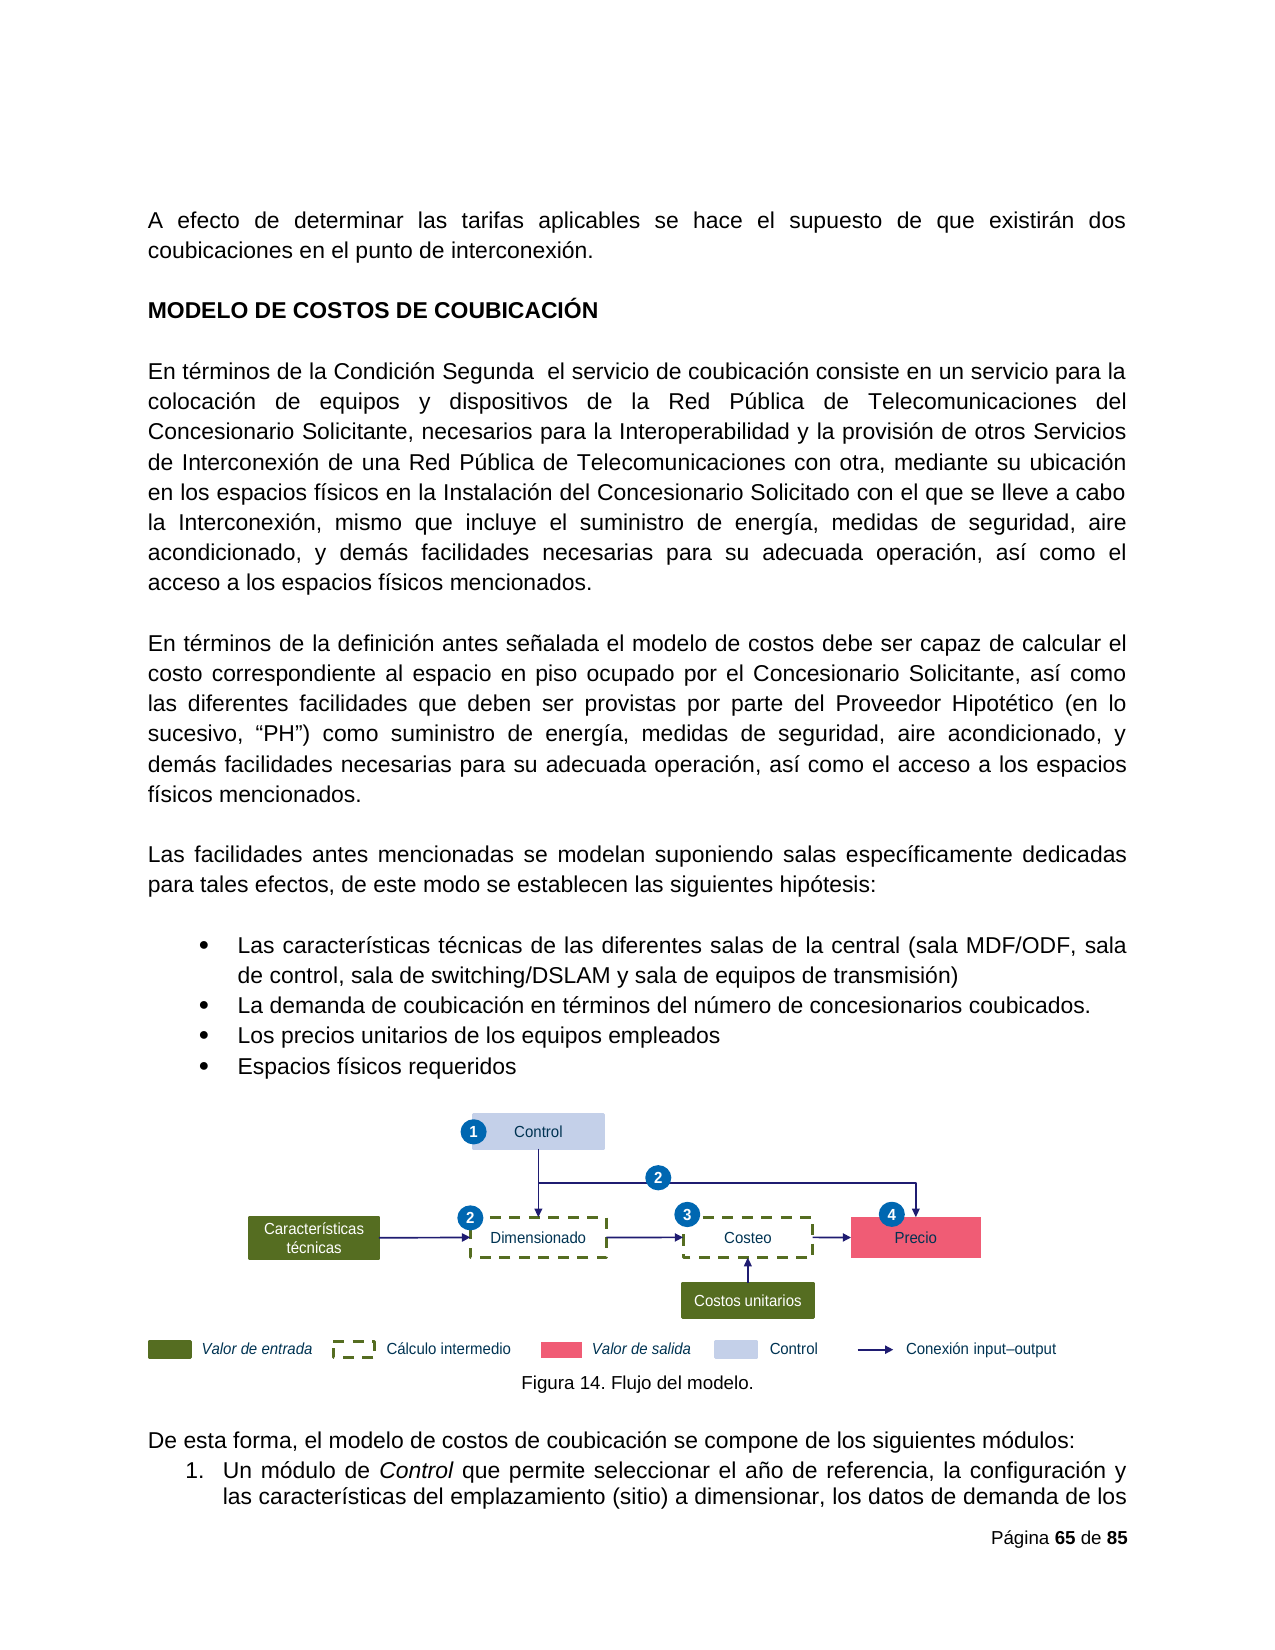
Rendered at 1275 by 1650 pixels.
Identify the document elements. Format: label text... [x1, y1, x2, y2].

text MODELO DE COSTOS DE COUBICACIÓN [148, 297, 1127, 324]
text Figura 14. Flujo del modelo. [148, 1372, 1127, 1393]
text De esta forma, el modelo de costos de coubicación se compone de los siguientes módulos: [148, 1427, 1127, 1453]
text Las facilidades antes mencionadas se modelan suponiendo salas específicamente dedicadas para tales efectos, de este modo se establecen las siguientes hipótesis: [148, 841, 1127, 898]
list Los precios unitarios de los equipos empleados [200, 1022, 1127, 1049]
list La demanda de coubicación en términos del número de concesionarios coubicados. [200, 992, 1127, 1018]
text A efecto de determinar las tarifas aplicables se hace el supuesto de que existirán dos coubicaciones en el punto de interconexión. [148, 207, 1127, 263]
text En términos de la Condición Segunda el servicio de coubicación consiste en un servicio para la colocación de equipos y dispositivos de la Red Pública de Telecomunicaciones del Concesionario Solicitante, necesarios para la Interoperabilidad y la provisión de otros Servicios de Interconexión de una Red Pública de Telecomunicaciones con otra, mediante su ubicación en los espacios físicos en la Instalación del Concesionario Solicitado con el que se lleve a cabo la Interconexión, mismo que incluye el suministro de energía, medidas de seguridad, aire acondicionado, y demás facilidades necesarias para su adecuada operación, así como el acceso a los espacios físicos mencionados. [148, 358, 1127, 596]
text En términos de la definición antes señalada el modelo de costos debe ser capaz de calcular el costo correspondiente al espacio en piso ocupado por el Concesionario Solicitante, así como las diferentes facilidades que deben ser provistas por parte del Proveedor Hipotético (en lo sucesivo, “PH”) como suministro de energía, medidas de seguridad, aire acondicionado, y demás facilidades necesarias para su adecuada operación, así como el acceso a los espacios físicos mencionados. [148, 630, 1127, 807]
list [185, 1457, 1127, 1510]
list Espacios físicos requeridos [200, 1053, 1127, 1079]
list Las características técnicas de las diferentes salas de la central (sala MDF/ODF, sala de control, sala de switching/DSLAM y sala de equipos de transmisión) [200, 932, 1127, 988]
